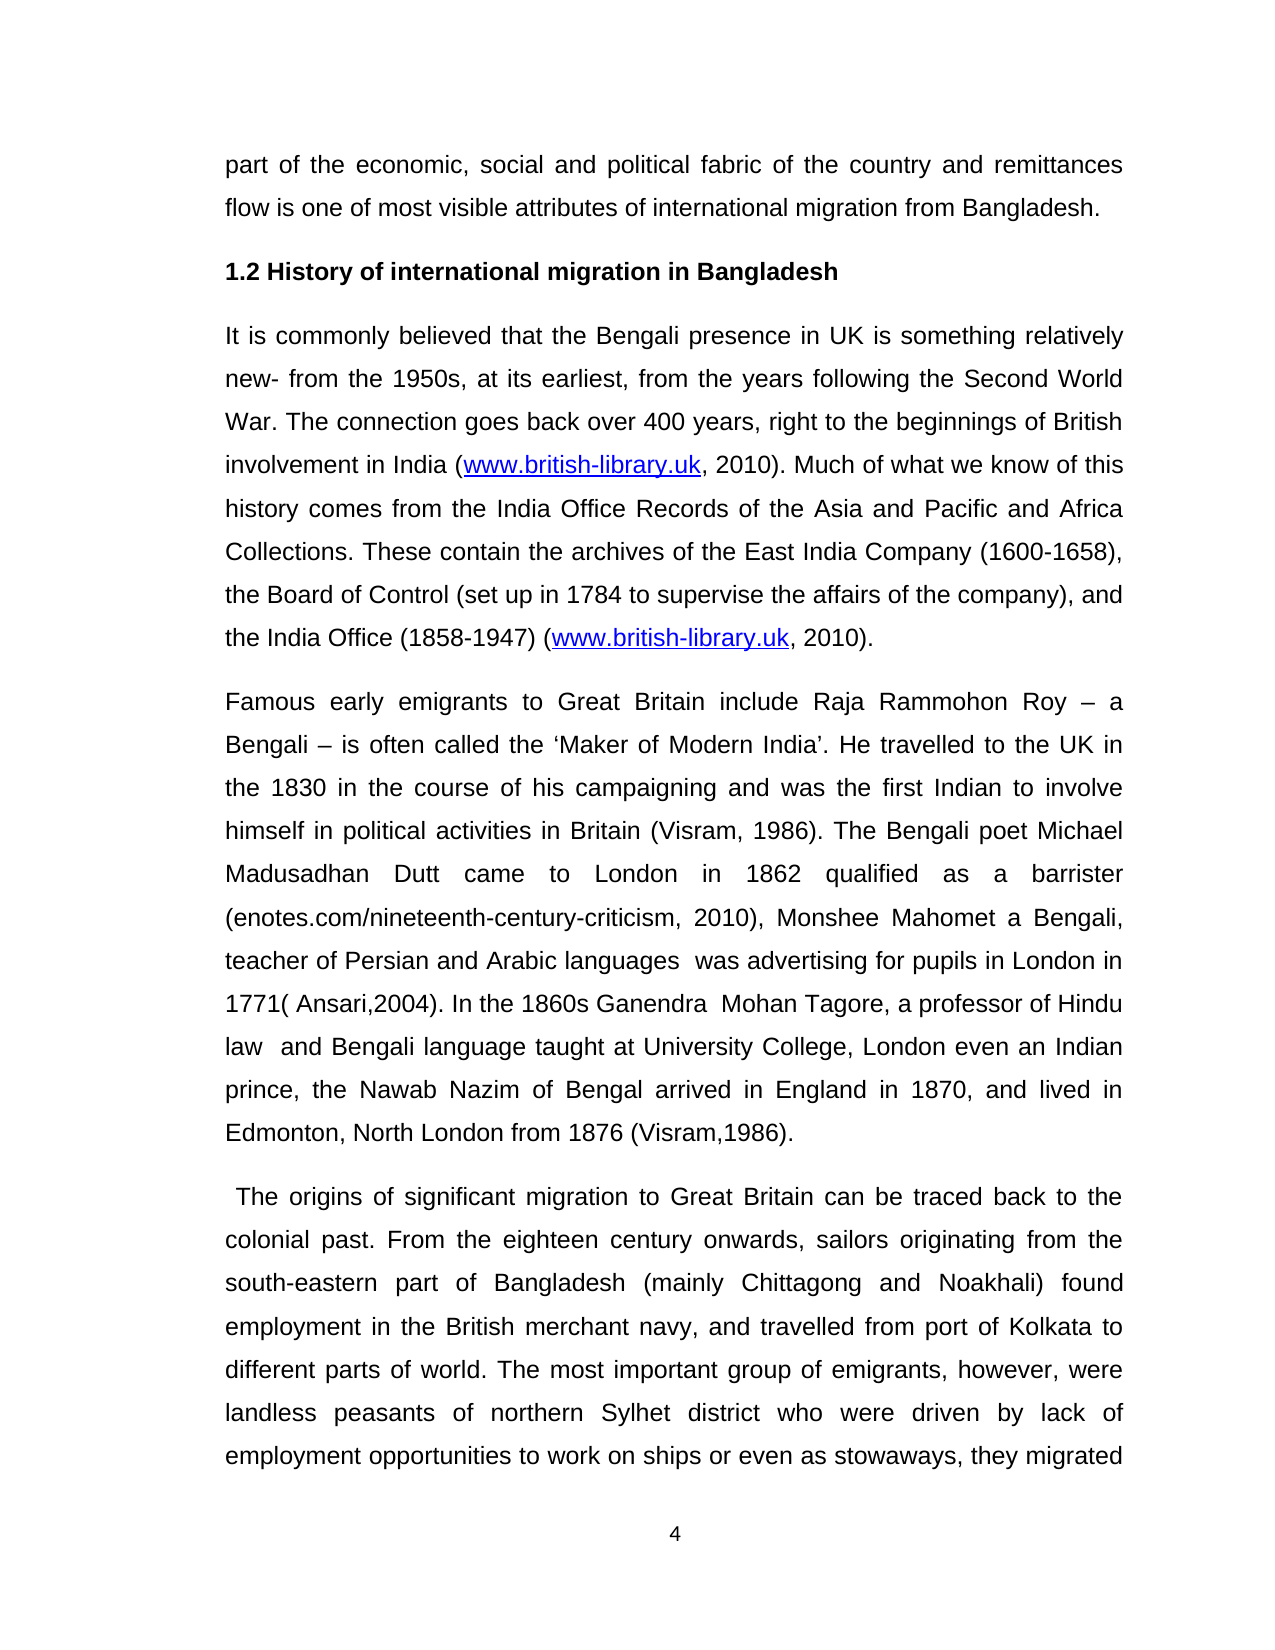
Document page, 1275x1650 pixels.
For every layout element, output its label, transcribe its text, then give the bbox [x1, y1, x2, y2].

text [225, 150, 1125, 222]
text It is commonly believed that the Bengali presence in is something relatively new- from the 1950s, at its earliest, from the years following the Second World War. The connection goes back over 400 years, right to the beginnings of British involvement in (www.british-library.uk, 2010). Much of what we know of this history comes from the India Office Records of the and Pacific and Africa Collections. These contain the archives of the East India Company (1600-1658), the Board of Control (set up in 1784 to supervise the affairs of the company), and the India Office (1858-1947) (www.british-library.uk, 2010). [225, 321, 1125, 652]
text 1.2 History of international migration in [225, 257, 1125, 286]
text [225, 1182, 1125, 1469]
text Famous early emigrants to include Raja Rammohon Roy – a Bengali – is often called the ‘Maker of Modern India’. He travelled to the in the 1830 in the course of his campaigning and was the first Indian to involve himself in political activities in (Visram, 1986). The Bengali poet Michael Madusadhan Dutt came to London in 1862 qualified as a barrister (enotes.com/nineteenth-century-criticism, 2010), Monshee Mahomet a Bengali, teacher of Persian and Arabic languages was advertising for pupils in London in 1771( Ansari,2004). In the 1860s Ganendra Mohan Tagore, a professor of Hindu law and Bengali language taught at University College, London even an Indian prince, the Nawab Nazim of Bengal arrived in England in 1870, and lived in Edmonton, North London from 1876 (Visram,1986). [225, 687, 1125, 1147]
